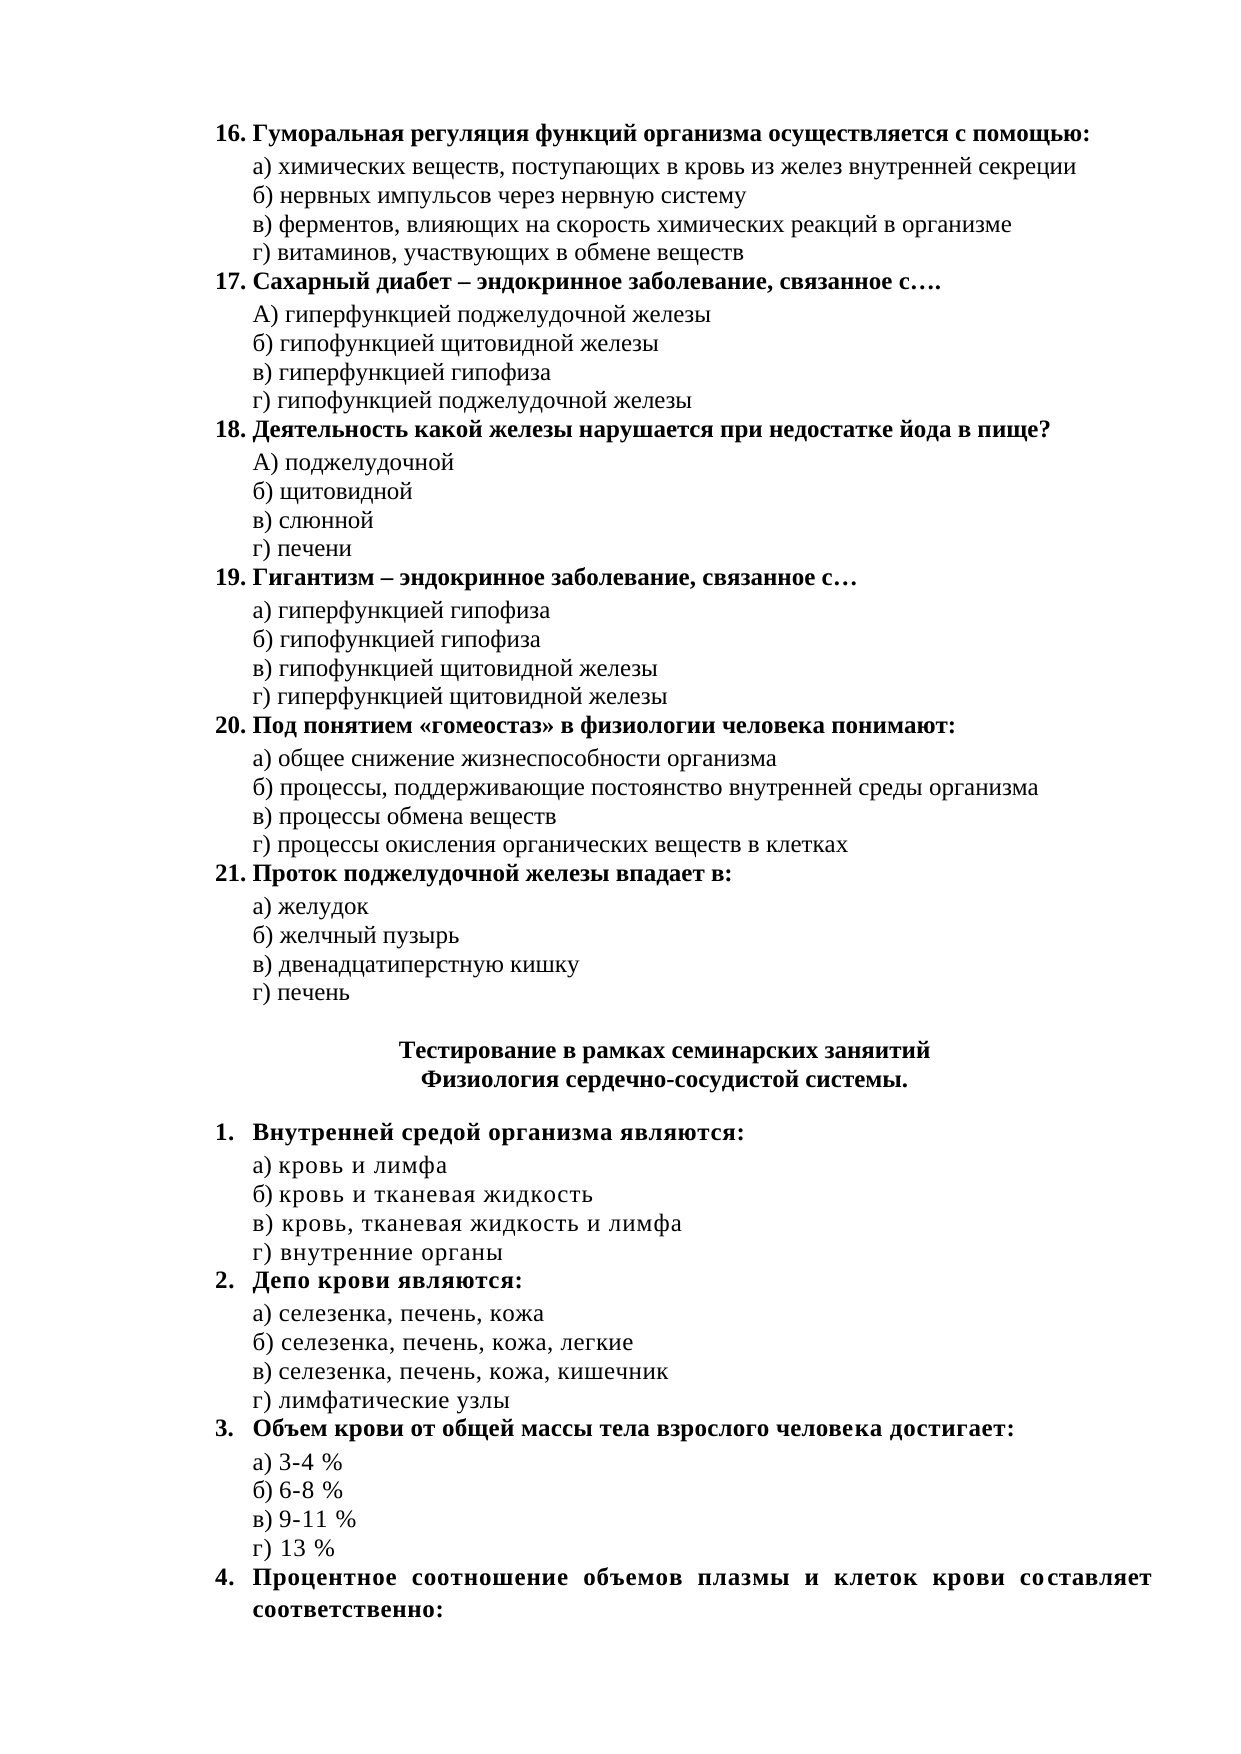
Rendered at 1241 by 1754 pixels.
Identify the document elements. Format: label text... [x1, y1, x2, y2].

list Гигантизм – эндокринное заболевание, связанное с… [215, 562, 1152, 591]
list г) витаминов, участвующих в обмене веществ [252, 237, 1152, 266]
list а) гиперфункцией гипофиза [252, 595, 1152, 624]
list в) слюнной [252, 505, 1152, 533]
list Объем крови от общей массы тела взрослого человека достигает: [215, 1413, 1152, 1442]
list г) лимфатические узлы [252, 1385, 1152, 1413]
list в) ферментов, влияющих на скорость химических реакций в организме [252, 209, 1152, 237]
list в) двенадцатиперстную кишку [252, 949, 1152, 977]
list а) 3-4 % [252, 1447, 1152, 1475]
list г) внутренние органы [252, 1237, 1152, 1266]
list г) процессы окисления органических веществ в клетках [252, 829, 1152, 858]
list г) печень [252, 977, 1152, 1006]
list А) гиперфункцией поджелудочной железы [252, 299, 1152, 328]
list Внутренней средой организма являются: [215, 1117, 1152, 1146]
list г) гиперфункцией щитовидной железы [252, 681, 1152, 710]
list Депо крови являются: [215, 1266, 1152, 1294]
list в) гипофункцией щитовидной железы [252, 653, 1152, 681]
list а) кровь и лимфа [252, 1151, 1152, 1179]
list Деятельность какой железы нарушается при недостатке йода в пище? [215, 414, 1152, 443]
list в) 9-11 % [252, 1504, 1152, 1533]
list Под понятием «гомеостаз» в физиологии человека понимают: [215, 710, 1152, 739]
list Проток поджелудочной железы впадает в: [215, 858, 1152, 887]
list б) нервных импульсов через нервную систему [252, 180, 1152, 209]
list б) желчный пузырь [252, 920, 1152, 949]
text Тестирование в рамках семинарских заняитий [177, 1035, 1152, 1064]
list Гуморальная регуляция функций организма осуществляется с помощью: [215, 118, 1152, 147]
list Сахарный диабет – эндокринное заболевание, связанное с…. [215, 266, 1152, 295]
list А) поджелудочной [252, 447, 1152, 476]
list в) процессы обмена веществ [252, 801, 1152, 829]
list а) общее снижение жизнеспособности организма [252, 743, 1152, 772]
list г) гипофункцией поджелудочной железы [252, 385, 1152, 414]
list б) 6-8 % [252, 1475, 1152, 1504]
text Физиология сердечно-сосудистой системы. [177, 1064, 1152, 1092]
list г) печени [252, 533, 1152, 562]
list б) селезенка, печень, кожа, легкие [252, 1327, 1152, 1356]
list б) кровь и тканевая жидкость [252, 1179, 1152, 1208]
list б) щитовидной [252, 476, 1152, 505]
list в) гиперфункцией гипофиза [252, 357, 1152, 385]
list в) селезенка, печень, кожа, кишечник [252, 1356, 1152, 1385]
list а) химических веществ, поступающих в кровь из желез внутренней секреции [252, 151, 1152, 180]
list г) 13 % [252, 1533, 1152, 1562]
list Процентное соотношение объемов плазмы и клеток крови составляет соответственно: [215, 1562, 1152, 1623]
list б) гипофункцией гипофиза [252, 624, 1152, 653]
list а) селезенка, печень, кожа [252, 1298, 1152, 1327]
list б) процессы, поддерживающие постоянство внутренней среды организма [252, 772, 1152, 801]
list а) желудок [252, 891, 1152, 920]
list в) кровь, тканевая жидкость и лимфа [252, 1208, 1152, 1237]
list б) гипофункцией щитовидной железы [252, 328, 1152, 357]
